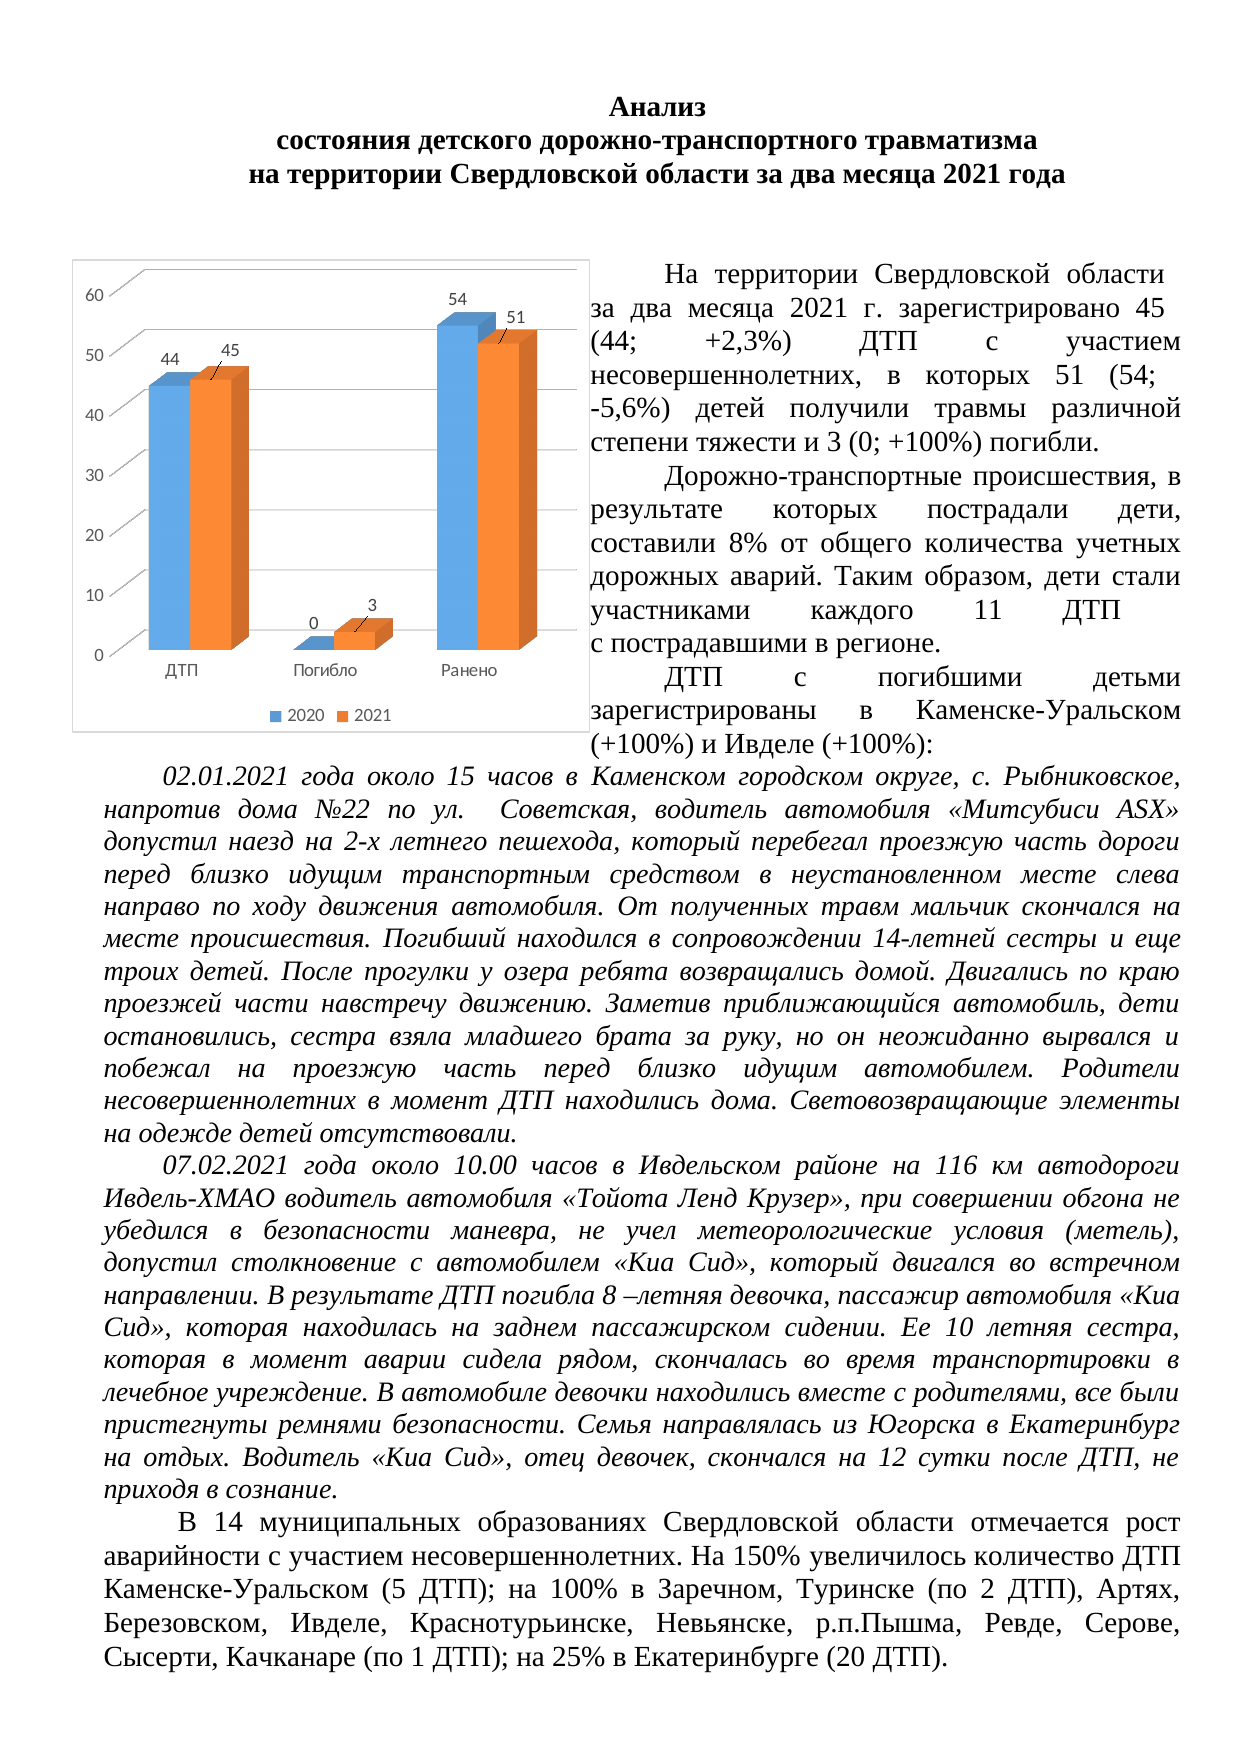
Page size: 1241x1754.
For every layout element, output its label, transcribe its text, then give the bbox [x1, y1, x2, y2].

text Анализ [103, 89, 1211, 122]
text ДТП с погибшими детьми зарегистрированы в Каменске-Уральском (+100%) и Ивделе (+100%): [103, 659, 1181, 759]
text В 14 муниципальных образованиях Свердловской области отмечается рост аварийности с участием несовершеннолетних. На 150% увеличилось количество ДТП Каменске-Уральском (5 ДТП); на 100% в Заречном, Туринске (по 2 ДТП), Артях, Березовском, Ивделе, Краснотурьинске, Невьянске, р.п.Пышма, Ревде, Серове, Сысерти, Качканаре (по 1 ДТП); на 25% в Екатеринбурге (20 ДТП). [103, 1504, 1181, 1672]
text состояния детского дорожно-транспортного травматизма [103, 122, 1211, 156]
text Дорожно-транспортные происшествия, в результате которых пострадали дети, составили 8% от общего количества учетных дорожных аварий. Таким образом, дети стали участниками каждого 11 ДТП с пострадавшими в регионе. [590, 458, 1181, 659]
text На территории Свердловской области за два месяца 2021 г. зарегистрировано 45 (44; +2,3%) ДТП с участием несовершеннолетних, в которых 51 (54; -5,6%) детей получили травмы различной степени тяжести и 3 (0; +100%) погибли. [103, 256, 1181, 458]
text 07.02.2021 года около 10.00 часов в Ивдельском районе на 116 км автодороги Ивдель-ХМАО водитель автомобиля «Тойота Ленд Крузер», при совершении обгона не убедился в безопасности маневра, не учел метеорологические условия (метель), допустил столкновение с автомобилем «Киа Сид», который двигался во встречном направлении. В результате ДТП погибла 8 –летняя девочка, пассажир автомобиля «Киа Сид», которая находилась на заднем пассажирском сидении. Ее 10 летняя сестра, которая в момент аварии сидела рядом, скончалась во время транспортировки в лечебное учреждение. В автомобиле девочки находились вместе с родителями, все были пристегнуты ремнями безопасности. Семья направлялась из Югорска в Екатеринбург на отдых. Водитель «Киа Сид», отец девочек, скончался на 12 сутки после ДТП, не приходя в сознание. [103, 1148, 1181, 1504]
text 02.01.2021 года около 15 часов в Каменском городском округе, с. Рыбниковское, напротив дома №22 по ул. Советская, водитель автомобиля «Митсубиси ASX» допустил наезд на 2-х летнего пешехода, который перебегал проезжую часть дороги перед близко идущим транспортным средством в неустановленном месте слева направо по ходу движения автомобиля. От полученных травм мальчик скончался на месте происшествия. Погибший находился в сопровождении 14-летней сестры и еще троих детей. После прогулки у озера ребята возвращались домой. Двигались по краю проезжей части навстречу движению. Заметив приближающийся автомобиль, дети остановились, сестра взяла младшего брата за руку, но он неожиданно вырвался и побежал на проезжую часть перед близко идущим автомобилем. Родители несовершеннолетних в момент ДТП находились дома. Световозвращающие элементы на одежде детей отсутствовали. [103, 759, 1181, 1148]
text на территории Свердловской области за два месяца 2021 года [103, 156, 1211, 189]
